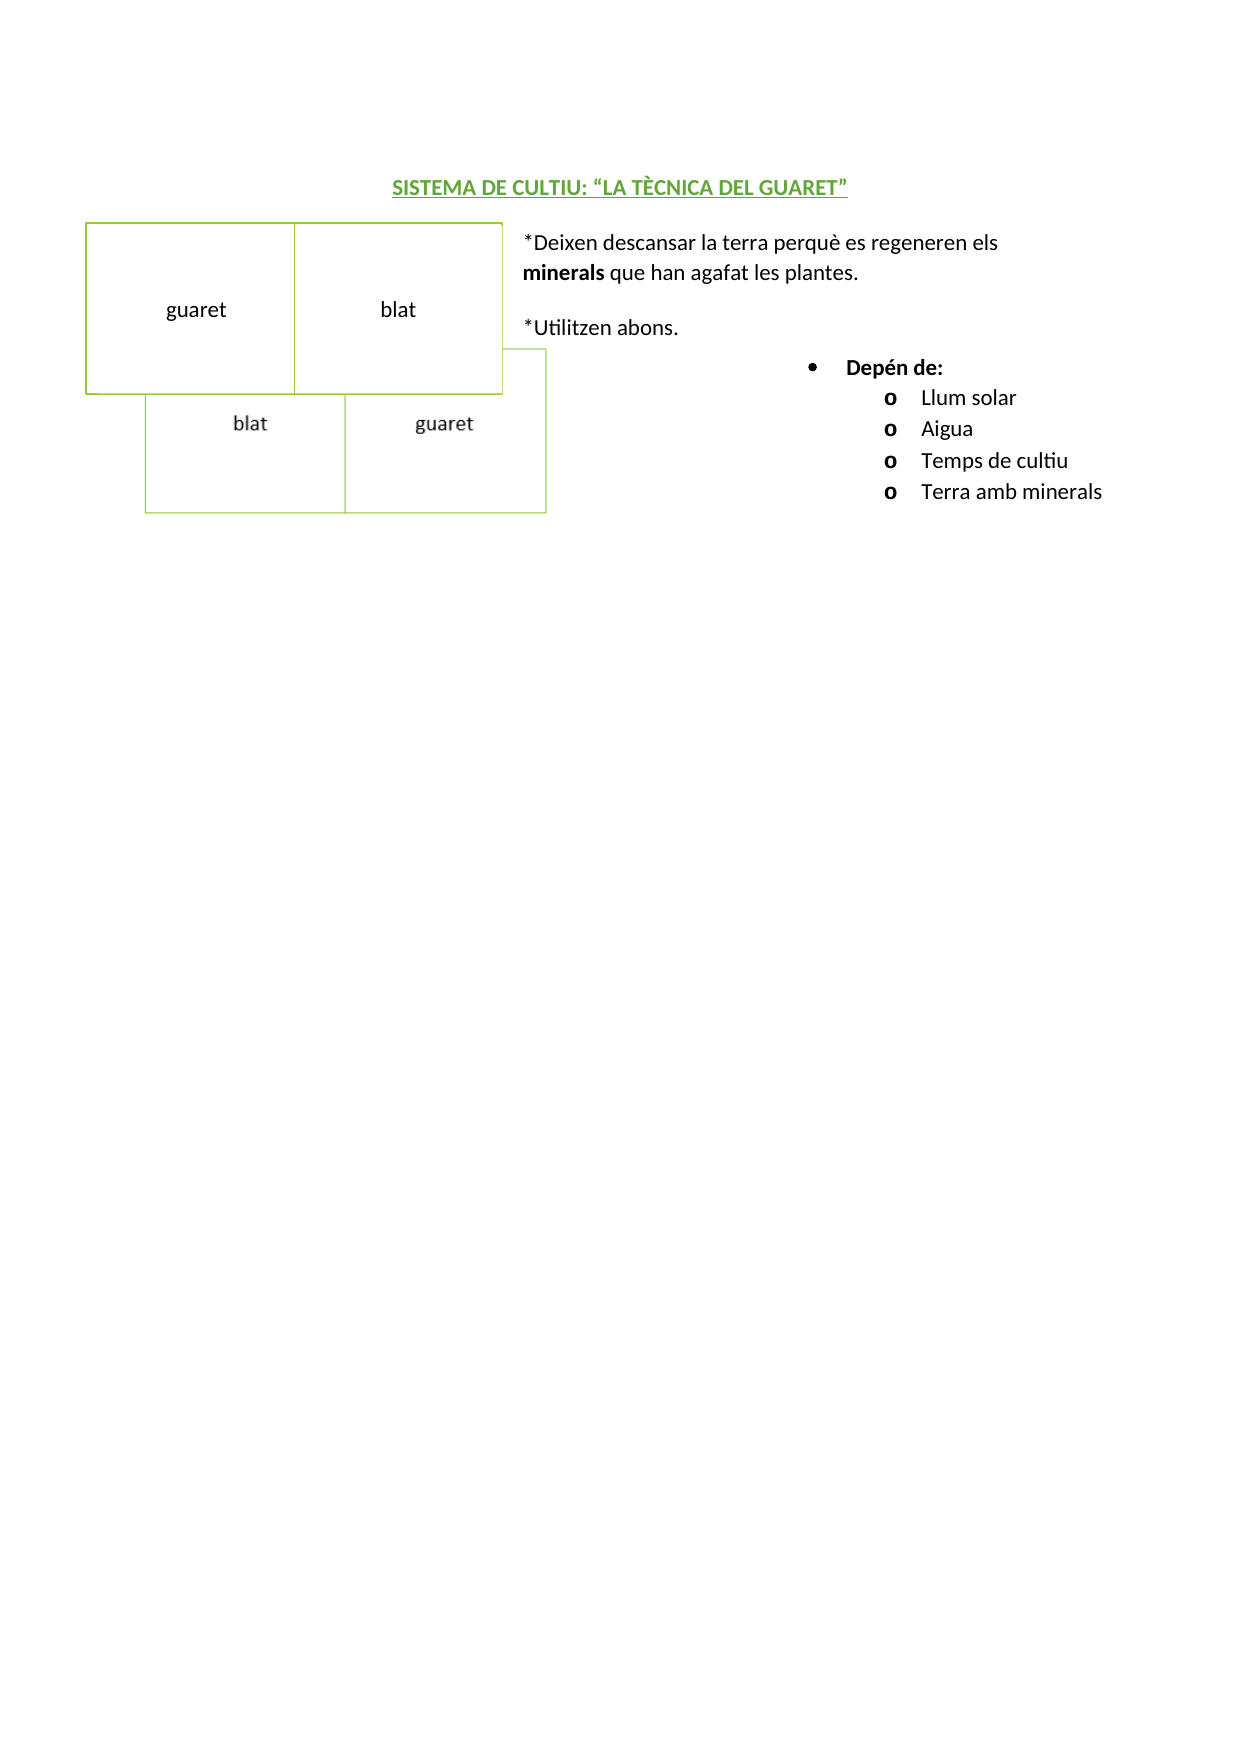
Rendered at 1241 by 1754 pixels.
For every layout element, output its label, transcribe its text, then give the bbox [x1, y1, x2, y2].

picture [138, 345, 550, 517]
text SISTEMA DE CULTIU: “LA TÈCNICA DEL GUARET” [177, 173, 1063, 201]
text *Deixen descansar la terra perquè es regeneren els minerals que han agafat les plantes. [503, 228, 1063, 286]
list *Utilitzen abons. [503, 313, 1063, 341]
